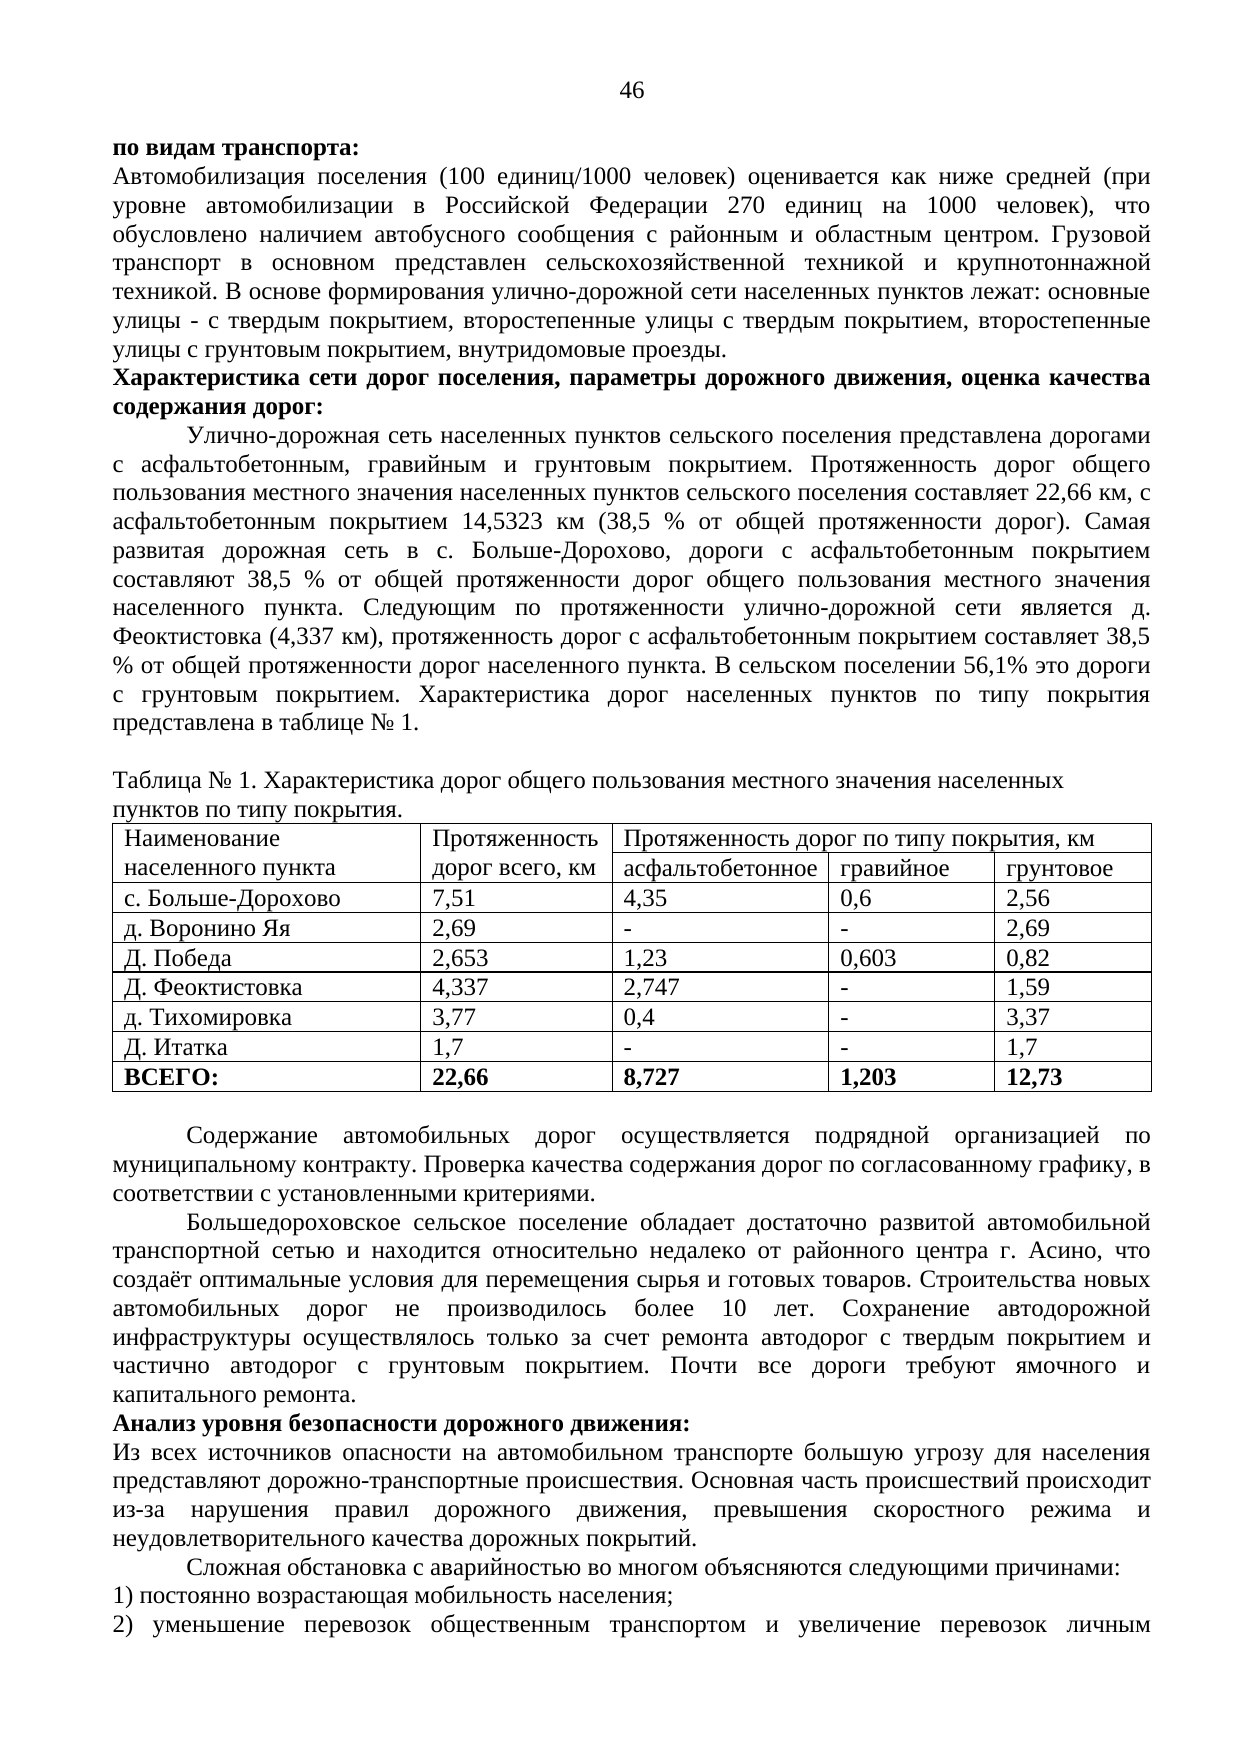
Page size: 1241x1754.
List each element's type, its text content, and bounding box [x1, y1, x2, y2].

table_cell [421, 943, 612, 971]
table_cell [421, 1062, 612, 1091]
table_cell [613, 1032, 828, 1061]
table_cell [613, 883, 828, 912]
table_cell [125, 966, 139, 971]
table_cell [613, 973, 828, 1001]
text Характеристика сети дорог поселения, параметры дорожного движения, оценка качества содержания дорог: [112, 362, 1152, 420]
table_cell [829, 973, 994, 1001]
text Таблица № 1. Характеристика дорог общего пользования местного значения населенных пунктов по типу покрытия. [112, 765, 1152, 822]
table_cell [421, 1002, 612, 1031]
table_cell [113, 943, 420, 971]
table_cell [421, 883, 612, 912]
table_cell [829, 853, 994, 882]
text Из всех источников опасности на автомобильном транспорте большую угрозу для населения представляют дорожно-транспортные происшествия. Основная часть происшествий происходит из-за нарушения правил дорожного движения, превышения скоростного режима и неудовлетворительного качества дорожных покрытий. [112, 1437, 1152, 1552]
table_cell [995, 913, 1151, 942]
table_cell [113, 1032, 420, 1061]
text Анализ уровня безопасности дорожного движения: [112, 1408, 1152, 1437]
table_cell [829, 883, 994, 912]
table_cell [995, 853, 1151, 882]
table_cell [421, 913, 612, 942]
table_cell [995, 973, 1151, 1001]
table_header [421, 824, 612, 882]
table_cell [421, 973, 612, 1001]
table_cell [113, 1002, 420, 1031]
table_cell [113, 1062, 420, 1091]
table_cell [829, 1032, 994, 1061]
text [112, 1609, 1152, 1638]
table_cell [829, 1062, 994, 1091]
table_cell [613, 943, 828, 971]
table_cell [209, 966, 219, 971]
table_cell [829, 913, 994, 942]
text Содержание автомобильных дорог осуществляется подрядной организацией по муниципальному контракту. Проверка качества содержания дорог по согласованному графику, в соответствии с установленными критериями. [112, 1120, 1152, 1207]
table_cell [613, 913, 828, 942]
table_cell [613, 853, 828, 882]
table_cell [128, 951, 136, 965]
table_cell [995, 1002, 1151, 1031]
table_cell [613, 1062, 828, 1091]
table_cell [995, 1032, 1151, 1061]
text Улично-дорожная сеть населенных пунктов сельского поселения представлена дорогами с асфальтобетонным, гравийным и грунтовым покрытием. Протяженность дорог общего пользования местного значения населенных пунктов сельского поселения составляет 22,66 км, с асфальтобетонным покрытием 14,5323 км (38,5 % от общей протяженности дорог). Самая развитая дорожная сеть в с. Больше-Дорохово, дороги с асфальтобетонным покрытием составляют 38,5 % от общей протяженности дорог общего пользования местного значения населенного пункта. Следующим по протяженности улично-дорожной сети является д. Феоктистовка (4,337 км), протяженность дорог с асфальтобетонным покрытием составляет 38,5 % от общей протяженности дорог населенного пункта. В сельском поселении 56,1% это дороги с грунтовым покрытием. Характеристика дорог населенных пунктов по типу покрытия представлена в таблице № 1. [112, 420, 1152, 736]
text Большедороховское сельское поселение обладает достаточно развитой автомобильной транспортной сетью и находится относительно недалеко от районного центра г. Асино, что создаёт оптимальные условия для перемещения сырья и готовых товаров. Строительства новых автомобильных дорог не производилось более 10 лет. Сохранение автодорожной инфраструктуры осуществлялось только за счет ремонта автодорог с твердым покрытием и частично автодорог с грунтовым покрытием. Почти все дороги требуют ямочного и капитального ремонта. [112, 1207, 1152, 1408]
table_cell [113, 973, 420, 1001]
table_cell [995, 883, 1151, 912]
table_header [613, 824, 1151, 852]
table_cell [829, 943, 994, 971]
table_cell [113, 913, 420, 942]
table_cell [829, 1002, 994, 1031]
text 1) постоянно возрастающая мобильность населения; [112, 1580, 1152, 1609]
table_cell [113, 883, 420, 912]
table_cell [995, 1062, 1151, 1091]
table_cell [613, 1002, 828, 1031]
text Автомобилизация поселения (100 единиц/1000 человек) оценивается как ниже средней (при уровне автомобилизации в Российской Федерации 270 единиц на 1000 человек), что обусловлено наличием автобусного сообщения с районным и областным центром. Грузовой транспорт в основном представлен сельскохозяйственной техникой и крупнотоннажной техникой. В основе формирования улично-дорожной сети населенных пунктов лежат: основные улицы - с твердым покрытием, второстепенные улицы с твердым покрытием, второстепенные улицы с грунтовым покрытием, внутридомовые проезды. [112, 161, 1152, 362]
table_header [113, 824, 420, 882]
text Сложная обстановка с аварийностью во многом объясняются следующими причинами: [112, 1552, 1152, 1580]
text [112, 132, 1152, 161]
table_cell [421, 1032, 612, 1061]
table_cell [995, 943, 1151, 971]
